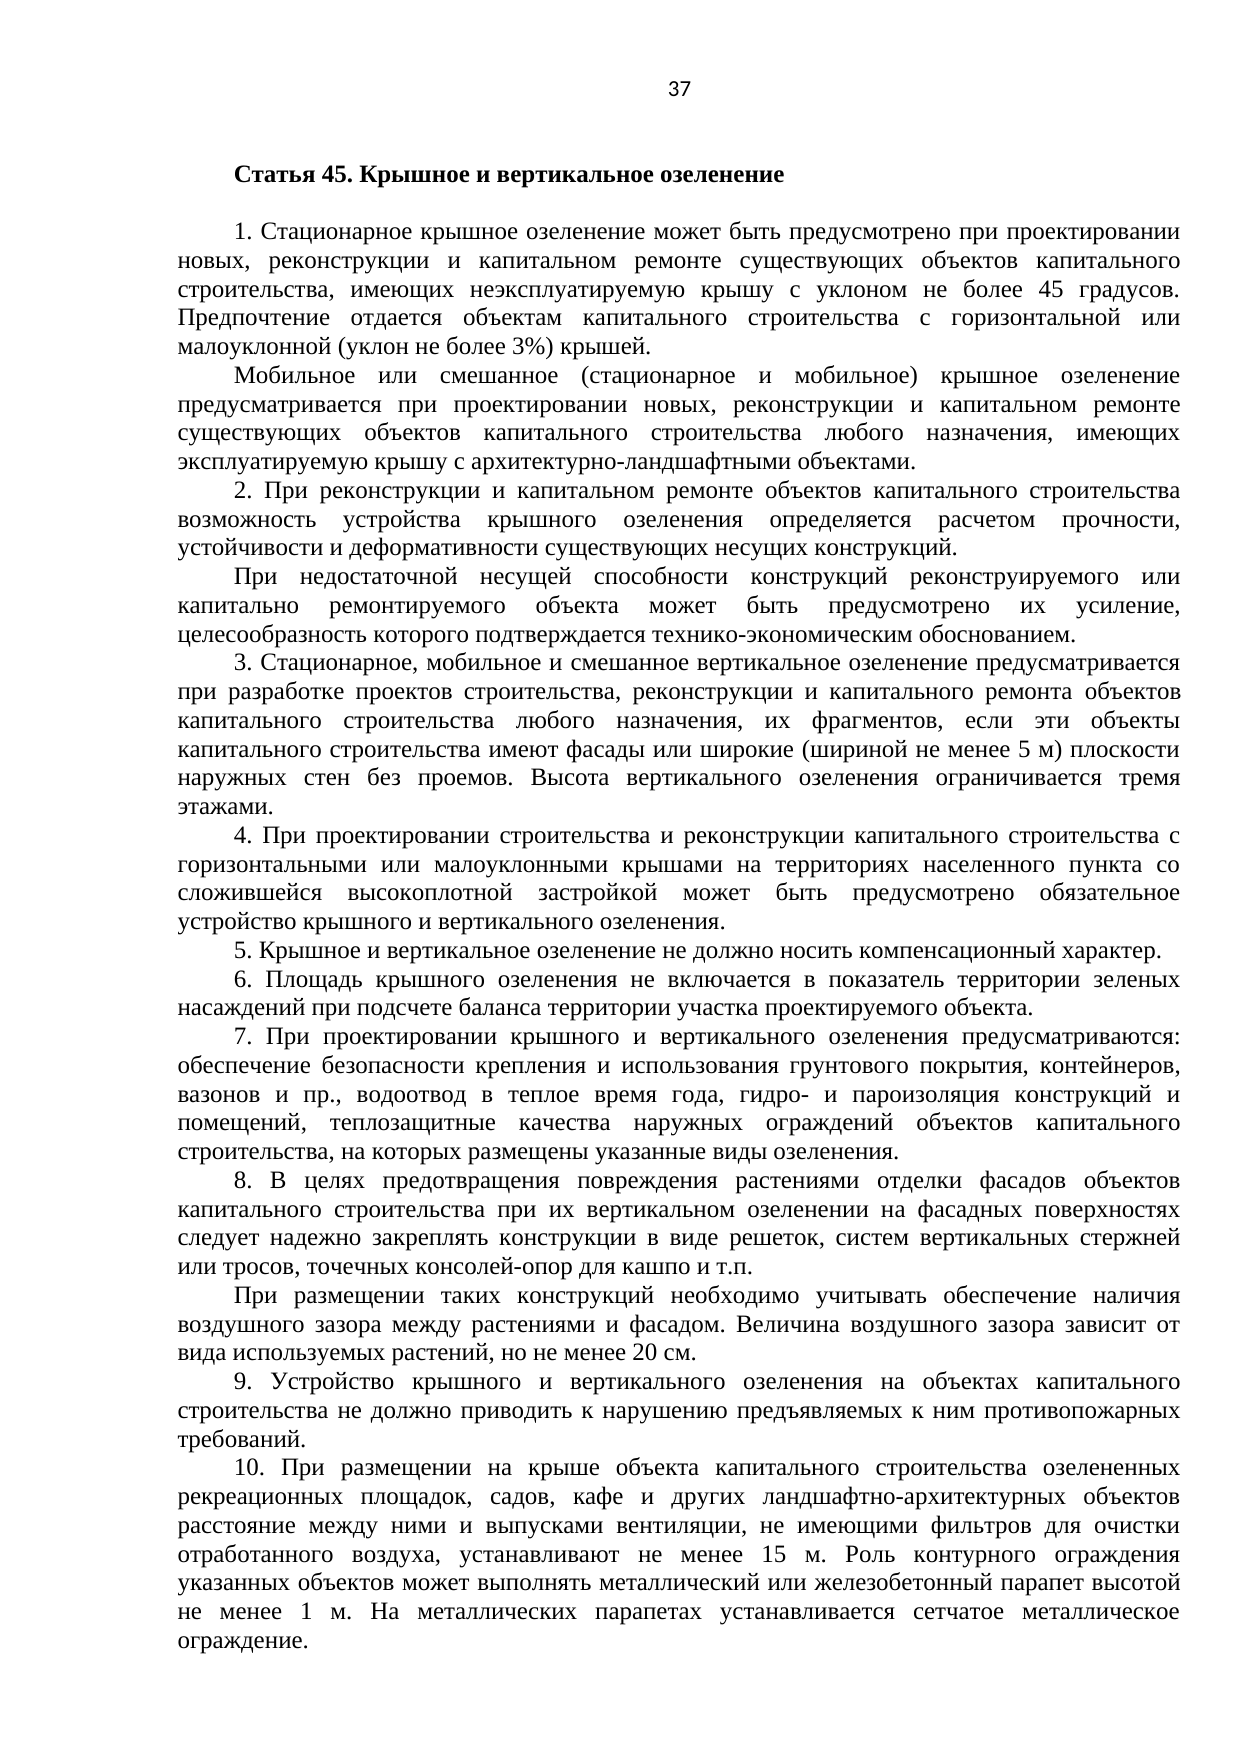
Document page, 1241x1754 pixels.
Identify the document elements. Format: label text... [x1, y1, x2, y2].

title 4. При проектировании строительства и реконструкции капитального строительства с горизонтальными или малоуклонными крышами на территориях населенного пункта со сложившейся высокоплотной застройкой может быть предусмотрено обязательное устройство крышного и вертикального озеленения. [177, 820, 1181, 935]
title 7. При проектировании крышного и вертикального озеленения предусматриваются: обеспечение безопасности крепления и использования грунтового покрытия, контейнеров, вазонов и пр., водоотвод в теплое время года, гидро- и пароизоляция конструкций и помещений, теплозащитные качества наружных ограждений объектов капитального строительства, на которых размещены указанные виды озеленения. [177, 1021, 1181, 1165]
title 2. При реконструкции и капитальном ремонте объектов капитального строительства возможность устройства крышного озеленения определяется расчетом прочности, устойчивости и деформативности существующих несущих конструкций. [177, 475, 1181, 561]
title 5. Крышное и вертикальное озеленение не должно носить компенсационный характер. [177, 935, 1181, 964]
title 10. При размещении на крыше объекта капитального строительства озелененных рекреационных площадок, садов, кафе и других ландшафтно-архитектурных объектов расстояние между ними и выпусками вентиляции, не имеющими фильтров для очистки отработанного воздуха, устанавливают не менее 15 м. Роль контурного ограждения указанных объектов может выполнять металлический или железобетонный парапет высотой не менее 1 м. На металлических парапетах устанавливается сетчатое металлическое ограждение. [177, 1452, 1181, 1654]
title 1. Стационарное крышное озеленение может быть предусмотрено при проектировании новых, реконструкции и капитальном ремонте существующих объектов капитального строительства, имеющих неэксплуатируемую крышу с уклоном не более 45 градусов. Предпочтение отдается объектам капитального строительства с горизонтальной или малоуклонной (уклон не более 3%) крышей. [177, 216, 1181, 360]
title Мобильное или смешанное (стационарное и мобильное) крышное озеленение предусматривается при проектировании новых, реконструкции и капитальном ремонте существующих объектов капитального строительства любого назначения, имеющих эксплуатируемую крышу с архитектурно-ландшафтными объектами. [177, 360, 1181, 475]
title При размещении таких конструкций необходимо учитывать обеспечение наличия воздушного зазора между растениями и фасадом. Величина воздушного зазора зависит от вида используемых растений, но не менее 20 см. [177, 1280, 1181, 1366]
title 8. В целях предотвращения повреждения растениями отделки фасадов объектов капитального строительства при их вертикальном озеленении на фасадных поверхностях следует надежно закреплять конструкции в виде решеток, систем вертикальных стержней или тросов, точечных консолей-опор для кашпо и т.п. [177, 1165, 1181, 1280]
title 6. Площадь крышного озеленения не включается в показатель территории зеленых насаждений при подсчете баланса территории участка проектируемого объекта. [177, 964, 1181, 1021]
title 9. Устройство крышного и вертикального озеленения на объектах капитального строительства не должно приводить к нарушению предъявляемых к ним противопожарных требований. [177, 1366, 1181, 1452]
title 3. Стационарное, мобильное и смешанное вертикальное озеленение предусматривается при разработке проектов строительства, реконструкции и капитального ремонта объектов капитального строительства любого назначения, их фрагментов, если эти объекты капитального строительства имеют фасады или широкие (шириной не менее 5 м) плоскости наружных стен без проемов. Высота вертикального озеленения ограничивается тремя этажами. [177, 647, 1181, 820]
title При недостаточной несущей способности конструкций реконструируемого или капитально ремонтируемого объекта может быть предусмотрено их усиление, целесообразность которого подтверждается технико-экономическим обоснованием. [177, 561, 1181, 647]
title Статья 45. Крышное и вертикальное озеленение [177, 159, 1181, 187]
